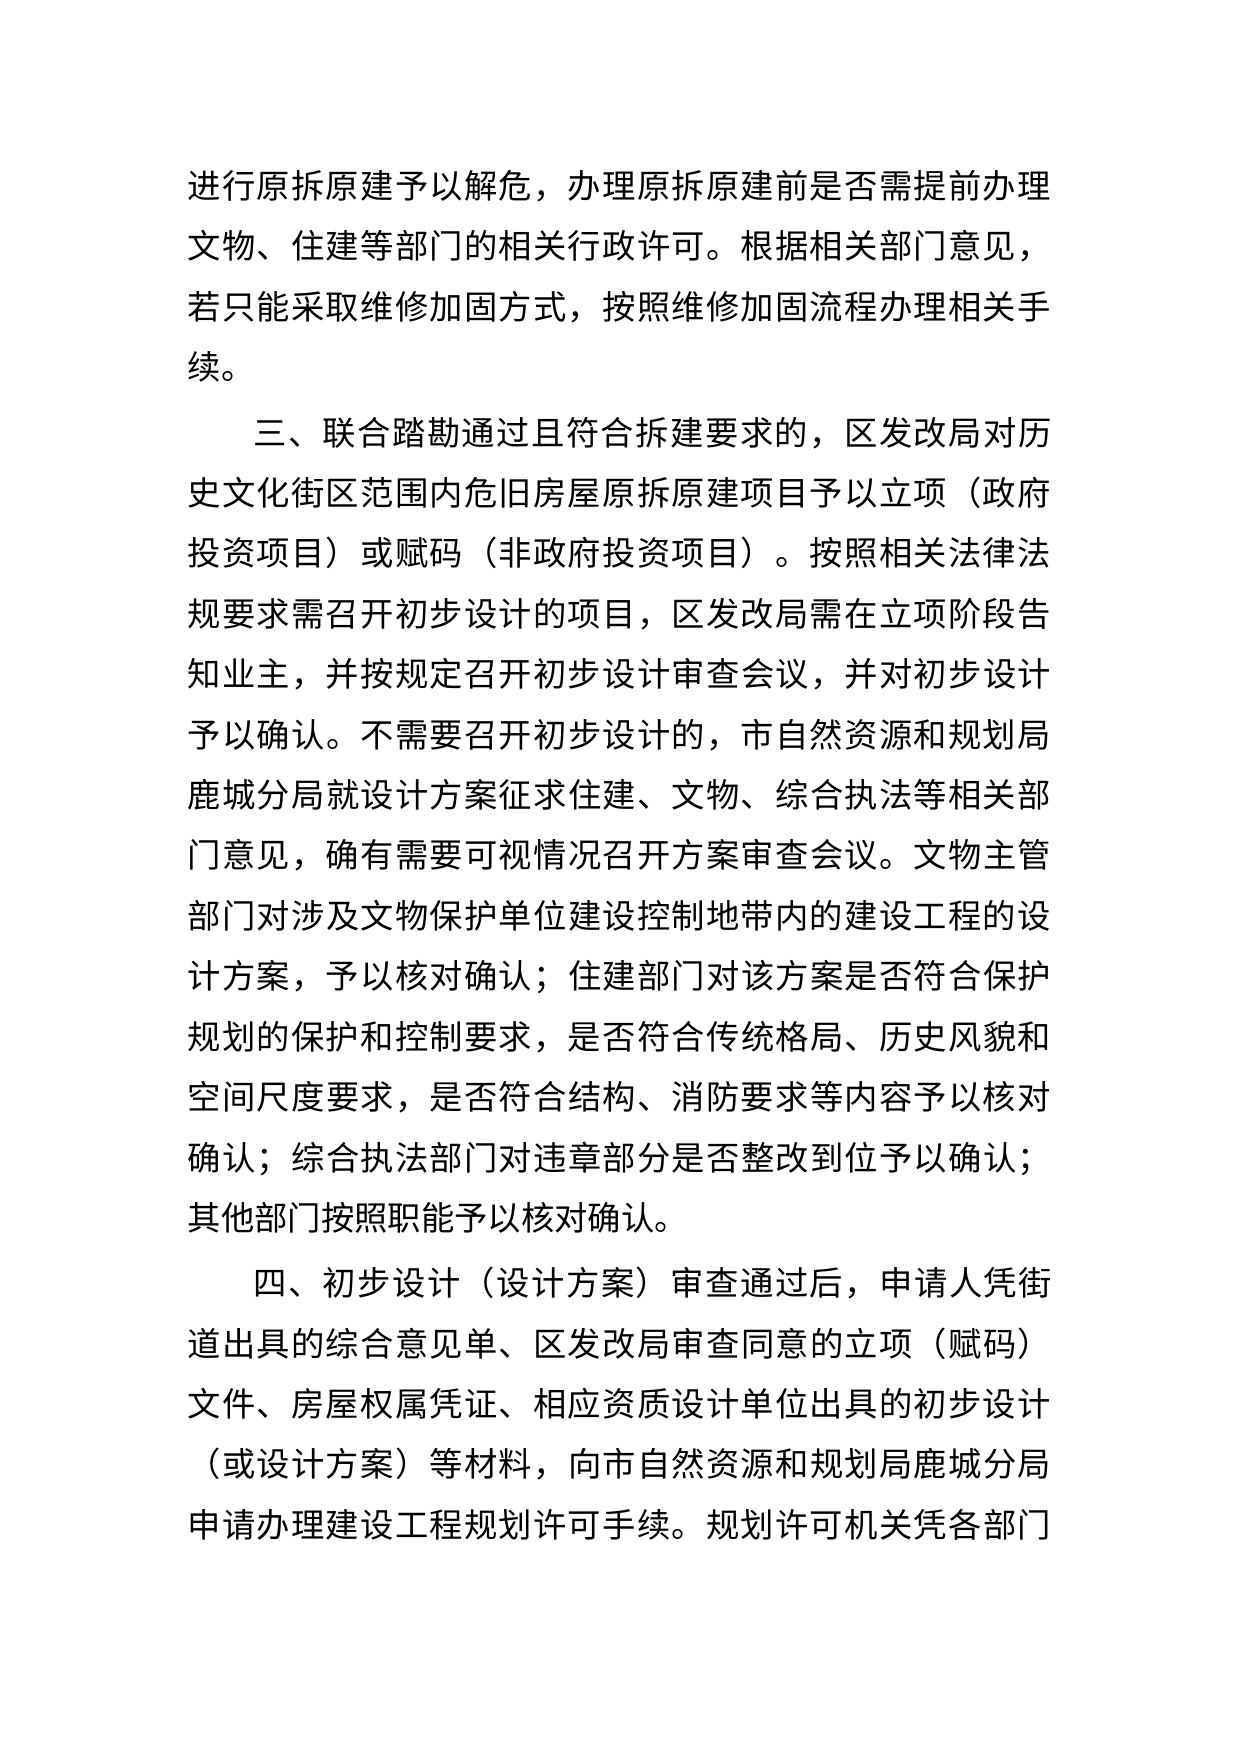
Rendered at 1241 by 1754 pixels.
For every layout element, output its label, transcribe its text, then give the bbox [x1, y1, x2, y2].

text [187, 1247, 1053, 1549]
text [187, 150, 1053, 392]
text 三、联合踏勘通过且符合拆建要求的，区发改局对历史文化街区范围内危旧房屋原拆原建项目予以立项（政府投资项目）或赋码（非政府投资项目）。按照相关法律法规要求需召开初步设计的项目，区发改局需在立项阶段告知业主，并按规定召开初步设计审查会议，并对初步设计予以确认。不需要召开初步设计的，市自然资源和规划局鹿城分局就设计方案征求住建、文物、综合执法等相关部门意见，确有需要可视情况召开方案审查会议。文物主管部门对涉及文物保护单位建设控制地带内的建设工程的设计方案，予以核对确认；住建部门对该方案是否符合保护规划的保护和控制要求，是否符合传统格局、历史风貌和空间尺度要求，是否符合结构、消防要求等内容予以核对确认；综合执法部门对违章部分是否整改到位予以确认；其他部门按照职能予以核对确认。 [187, 397, 1053, 1242]
